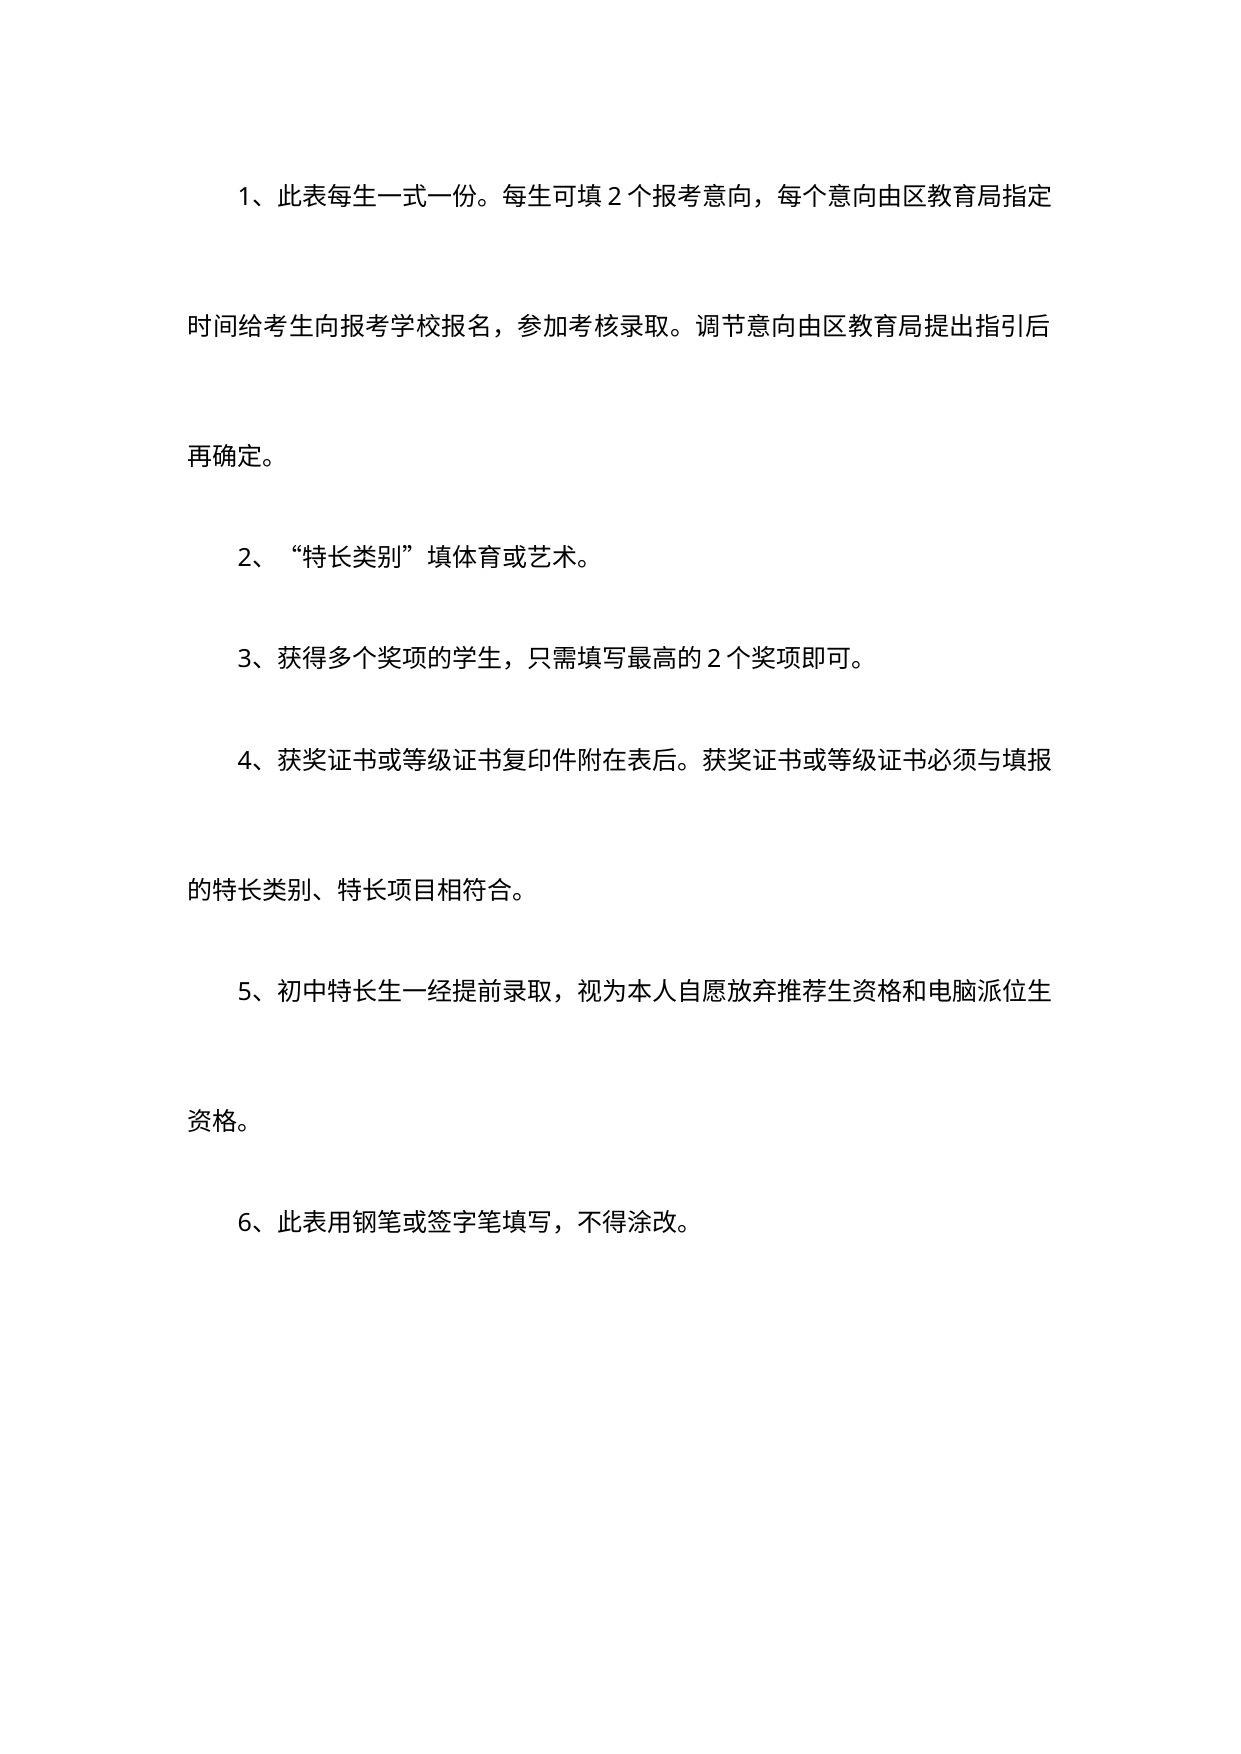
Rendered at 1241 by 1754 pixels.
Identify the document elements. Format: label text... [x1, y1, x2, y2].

text 6、此表用钢笔或签字笔填写，不得涂改。 [187, 1188, 1053, 1253]
text 5、初中特长生一经提前录取，视为本人自愿放弃推荐生资格和电脑派位生资格。 [187, 957, 1053, 1152]
text 1、此表每生一式一份。每生可填2个报考意向，每个意向由区教育局指定时间给考生向报考学校报名，参加考核录取。调节意向由区教育局提出指引后再确定。 [187, 162, 1053, 487]
text 3、获得多个奖项的学生，只需填写最高的2个奖项即可。 [187, 624, 1053, 689]
text 4、获奖证书或等级证书复印件附在表后。获奖证书或等级证书必须与填报的特长类别、特长项目相符合。 [187, 726, 1053, 921]
text 2、“特长类别”填体育或艺术。 [187, 523, 1053, 588]
